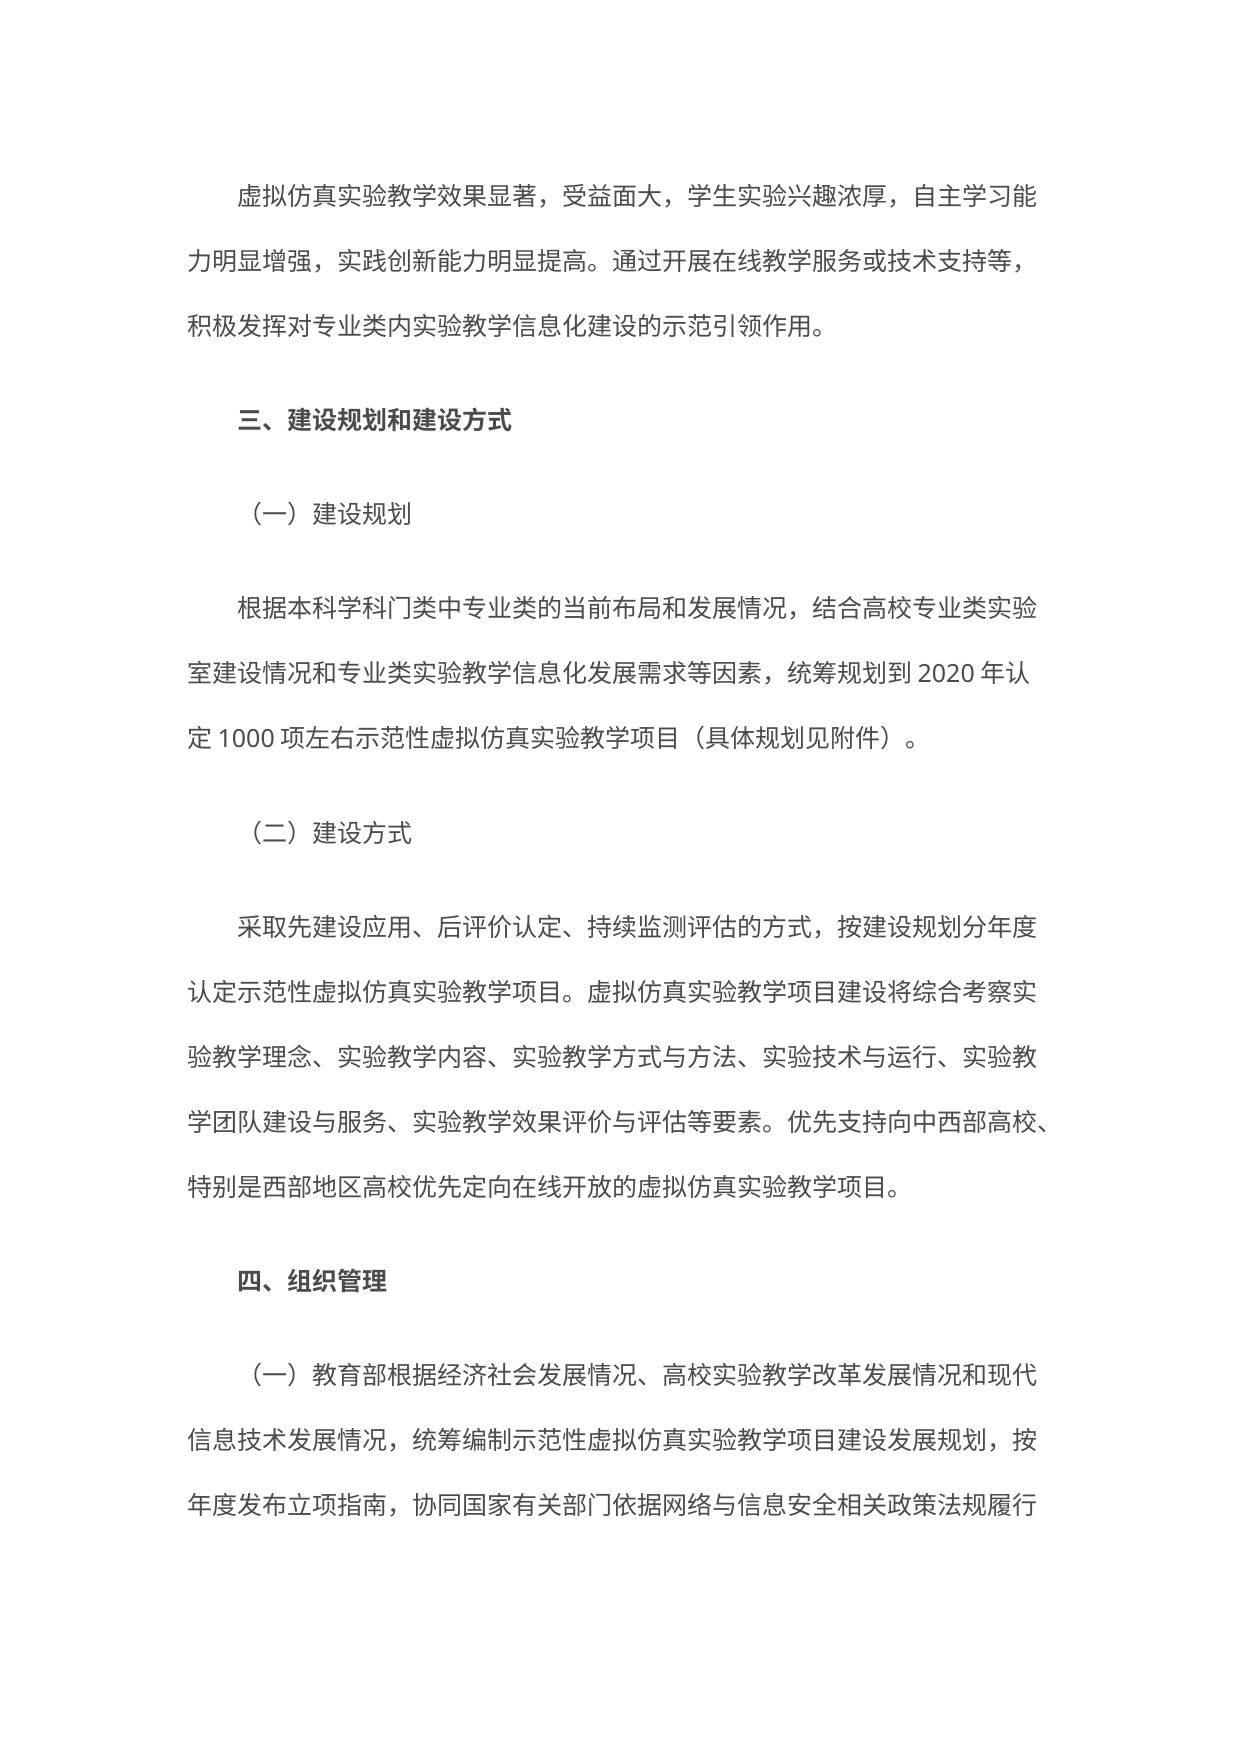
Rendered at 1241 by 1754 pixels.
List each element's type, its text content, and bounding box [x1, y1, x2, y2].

text 四、组织管理 [187, 1247, 1053, 1312]
text 采取先建设应用、后评价认定、持续监测评估的方式，按建设规划分年度认定示范性虚拟仿真实验教学项目。虚拟仿真实验教学项目建设将综合考察实验教学理念、实验教学内容、实验教学方式与方法、实验技术与运行、实验教学团队建设与服务、实验教学效果评价与评估等要素。优先支持向中西部高校、特别是西部地区高校优先定向在线开放的虚拟仿真实验教学项目。 [187, 893, 1053, 1218]
text （一）建设规划 [187, 480, 1053, 545]
text 三、建设规划和建设方式 [187, 386, 1053, 451]
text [187, 1341, 1053, 1536]
text 虚拟仿真实验教学效果显著，受益面大，学生实验兴趣浓厚，自主学习能力明显增强，实践创新能力明显提高。通过开展在线教学服务或技术支持等，积极发挥对专业类内实验教学信息化建设的示范引领作用。 [187, 162, 1053, 357]
text 根据本科学科门类中专业类的当前布局和发展情况，结合高校专业类实验室建设情况和专业类实验教学信息化发展需求等因素，统筹规划到2020年认定1000项左右示范性虚拟仿真实验教学项目（具体规划见附件）。 [187, 574, 1053, 769]
text （二）建设方式 [187, 799, 1053, 864]
